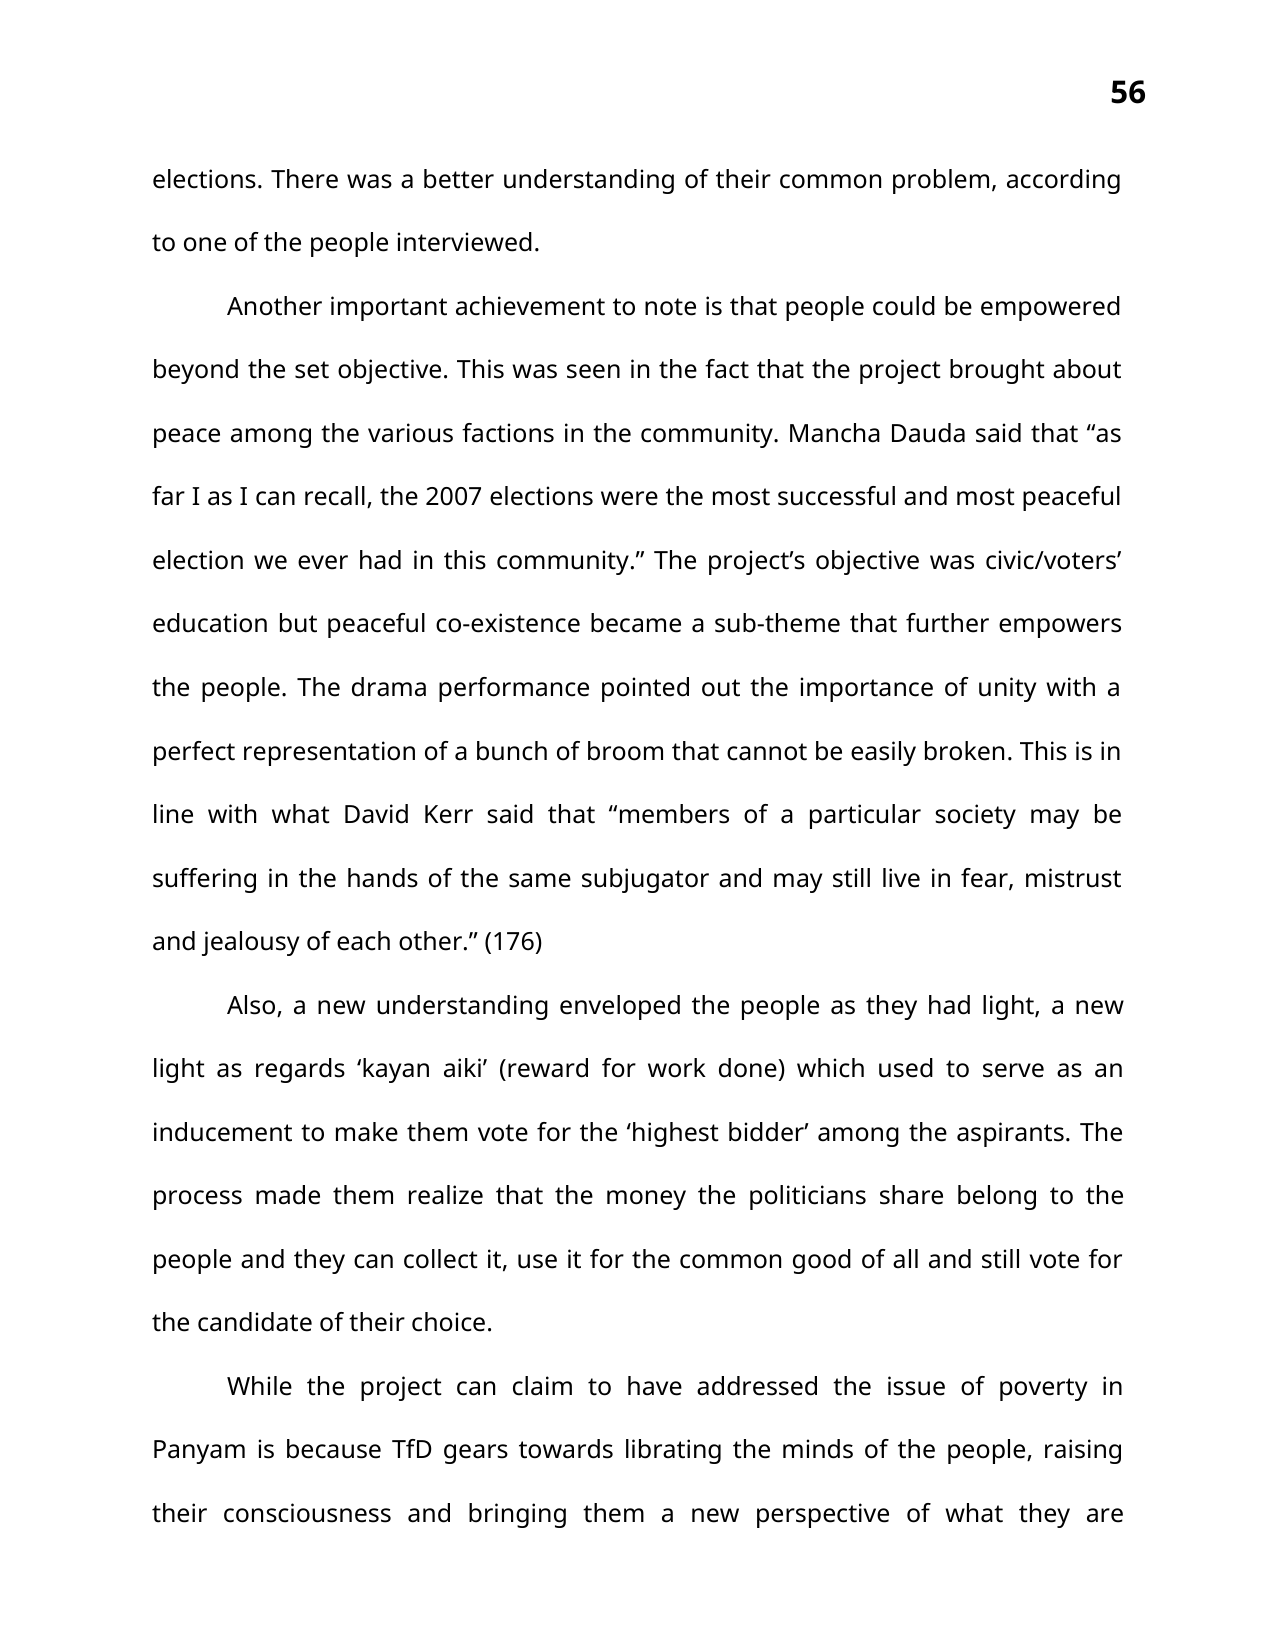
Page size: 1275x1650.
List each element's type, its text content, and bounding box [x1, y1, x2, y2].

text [152, 137, 1123, 264]
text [152, 1344, 1125, 1535]
text Another important achievement to note is that people could be empowered beyond the set objective. This was seen in the fact that the project brought about peace among the various factions in the community. Mancha Dauda said that “as far I as I can recall, the 2007 elections were the most successful and most peaceful election we ever had in this community.” The project’s objective was civic/voters’ education but peaceful co-existence became a sub-theme that further empowers the people. The drama performance pointed out the importance of unity with a perfect representation of a bunch of broom that cannot be easily broken. This is in line with what David Kerr said that “members of a particular society may be suffering in the hands of the same subjugator and may still live in fear, mistrust and jealousy of each other.” (176) [152, 264, 1123, 963]
text Also, a new understanding enveloped the people as they had light, a new light as regards ‘kayan aiki’ (reward for work done) which used to serve as an inducement to make them vote for the ‘highest bidder’ among the aspirants. The process made them realize that the money the politicians share belong to the people and they can collect it, use it for the common good of all and still vote for the candidate of their choice. [152, 963, 1125, 1344]
